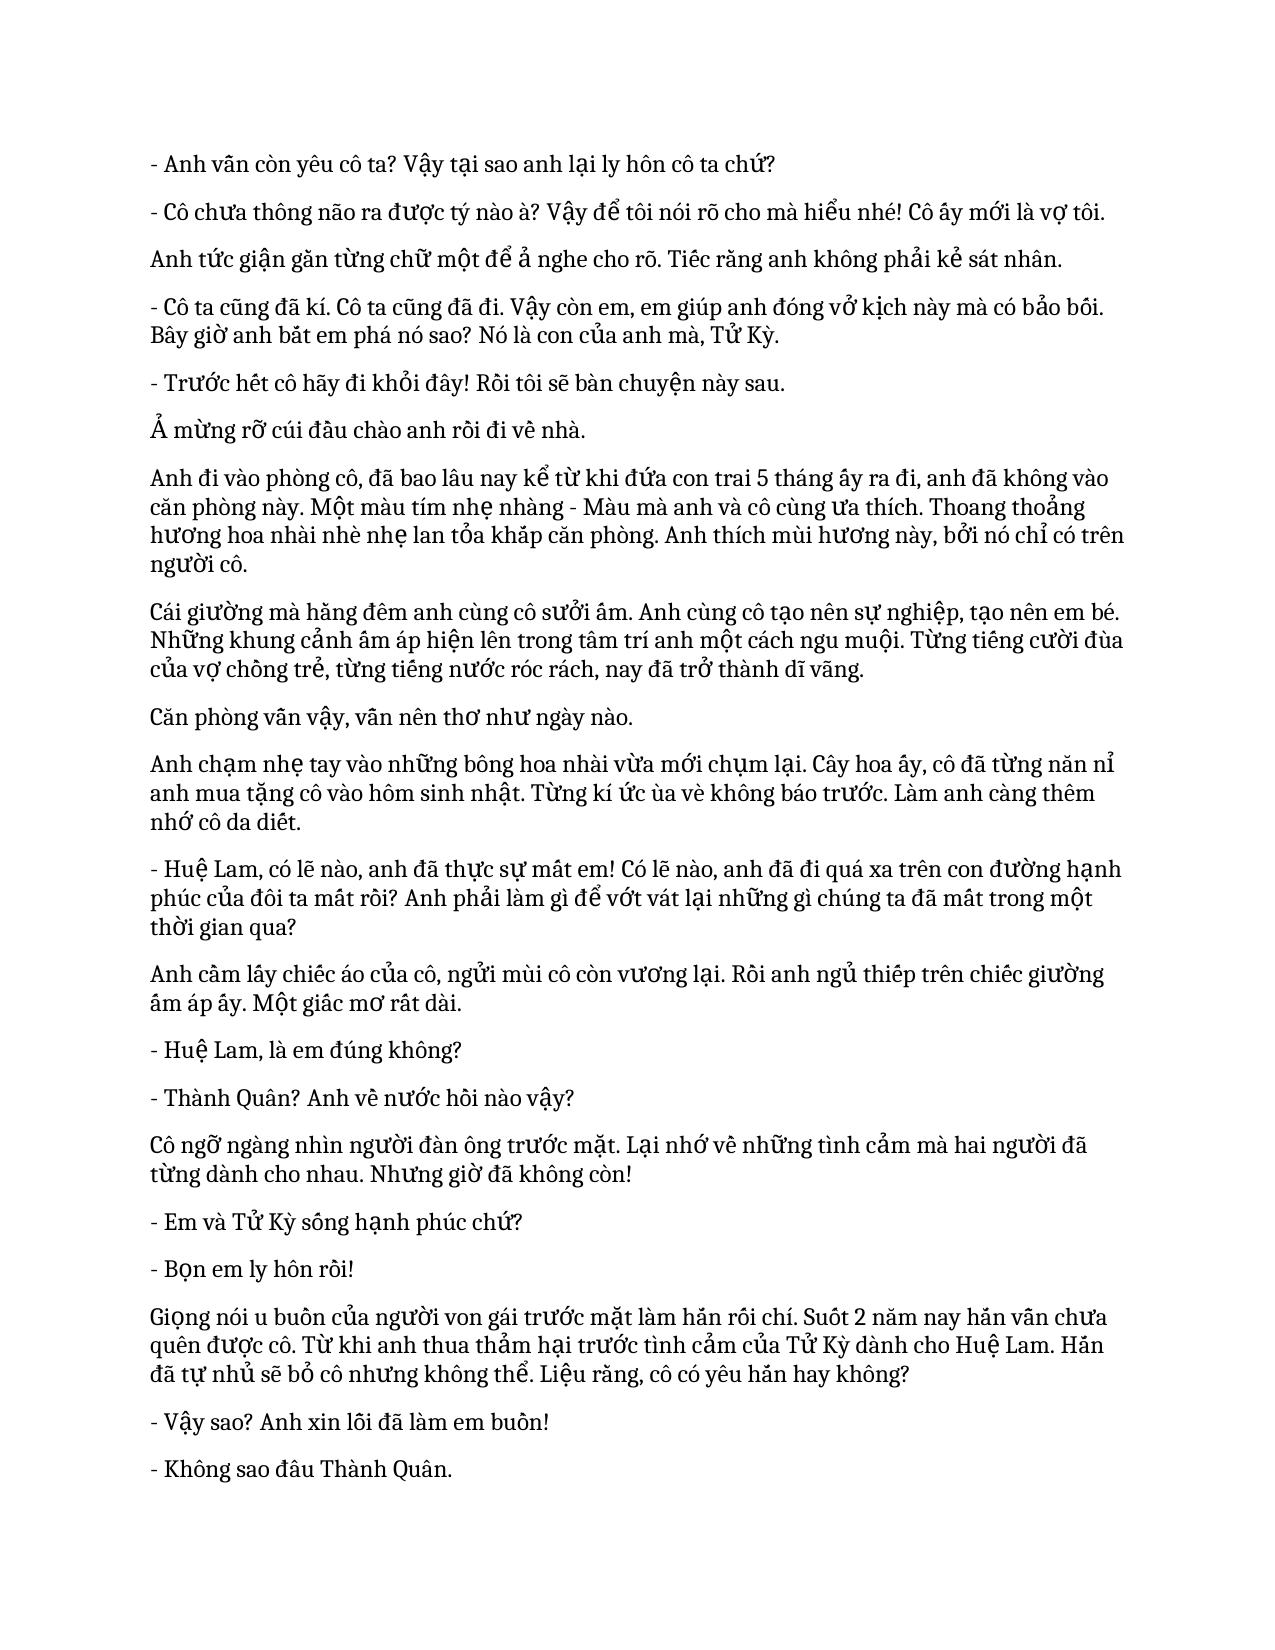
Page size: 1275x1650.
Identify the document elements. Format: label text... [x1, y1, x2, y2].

text - Em và Tử Kỳ sống hạnh phúc chứ? [150, 1207, 1125, 1236]
text Ả mừng rỡ cúi đầu chào anh rồi đi về nhà. [150, 416, 1125, 445]
text Anh cầm lấy chiếc áo của cô, ngửi mùi cô còn vương lại. Rồi anh ngủ thiếp trên chiếc giường ấm áp ấy. Một giấc mơ rất dài. [150, 960, 1125, 1017]
text Cái giường mà hằng đêm anh cùng cô sưởi ấm. Anh cùng cô tạo nên sự nghiệp, tạo nên em bé. Những khung cảnh ấm áp hiện lên trong tâm trí anh một cách ngu muội. Từng tiếng cười đùa của vợ chồng trẻ, từng tiếng nước róc rách, nay đã trở thành dĩ vãng. [150, 597, 1125, 684]
text - Trước hết cô hãy đi khỏi đây! Rồi tôi sẽ bàn chuyện này sau. [150, 369, 1125, 397]
text - Thành Quân? Anh về nước hồi nào vậy? [150, 1084, 1125, 1112]
text - Huệ Lam, là em đúng không? [150, 1036, 1125, 1065]
text Giọng nói u buồn của người von gái trước mặt làm hắn rối chí. Suốt 2 năm nay hắn vẫn chưa quên được cô. Từ khi anh thua thảm hại trước tình cảm của Tử Kỳ dành cho Huệ Lam. Hắn đã tự nhủ sẽ bỏ cô nhưng không thể. Liệu rằng, cô có yêu hắn hay không? [150, 1302, 1125, 1389]
text - Bọn em ly hôn rồi! [150, 1255, 1125, 1284]
text Anh chạm nhẹ tay vào những bông hoa nhài vừa mới chụm lại. Cây hoa ấy, cô đã từng năn nỉ anh mua tặng cô vào hôm sinh nhật. Từng kí ức ùa vè không báo trước. Làm anh càng thêm nhớ cô da diết. [150, 750, 1125, 836]
text - Huệ Lam, có lẽ nào, anh đã thực sự mất em! Có lẽ nào, anh đã đi quá xa trên con đường hạnh phúc của đôi ta mất rồi? Anh phải làm gì để vớt vát lại những gì chúng ta đã mất trong một thời gian qua? [150, 855, 1125, 941]
text Anh tức giận gằn từng chữ một để ả nghe cho rõ. Tiếc rằng anh không phải kẻ sát nhân. [150, 245, 1125, 274]
text - Không sao đâu Thành Quân. [150, 1455, 1125, 1484]
text - Anh vẫn còn yêu cô ta? Vậy tại sao anh lại ly hôn cô ta chứ? [150, 150, 1125, 179]
text Căn phòng vẫn vậy, vẫn nên thơ như ngày nào. [150, 702, 1125, 731]
text Anh đi vào phòng cô, đã bao lâu nay kể từ khi đứa con trai 5 tháng ấy ra đi, anh đã không vào căn phòng này. Một màu tím nhẹ nhàng - Màu mà anh và cô cùng ưa thích. Thoang thoảng hương hoa nhài nhè nhẹ lan tỏa khắp căn phòng. Anh thích mùi hương này, bởi nó chỉ có trên người cô. [150, 464, 1125, 579]
text - Cô ta cũng đã kí. Cô ta cũng đã đi. Vậy còn em, em giúp anh đóng vở kịch này mà có bảo bối. Bây giờ anh bắt em phá nó sao? Nó là con của anh mà, Tử Kỳ. [150, 292, 1125, 350]
text - Vậy sao? Anh xin lỗi đã làm em buồn! [150, 1407, 1125, 1436]
text - Cô chưa thông não ra được tý nào à? Vậy để tôi nói rõ cho mà hiểu nhé! Cô ấy mới là vợ tôi. [150, 197, 1125, 226]
text Cô ngỡ ngàng nhìn người đàn ông trước mặt. Lại nhớ về những tình cảm mà hai người đã từng dành cho nhau. Nhưng giờ đã không còn! [150, 1131, 1125, 1189]
